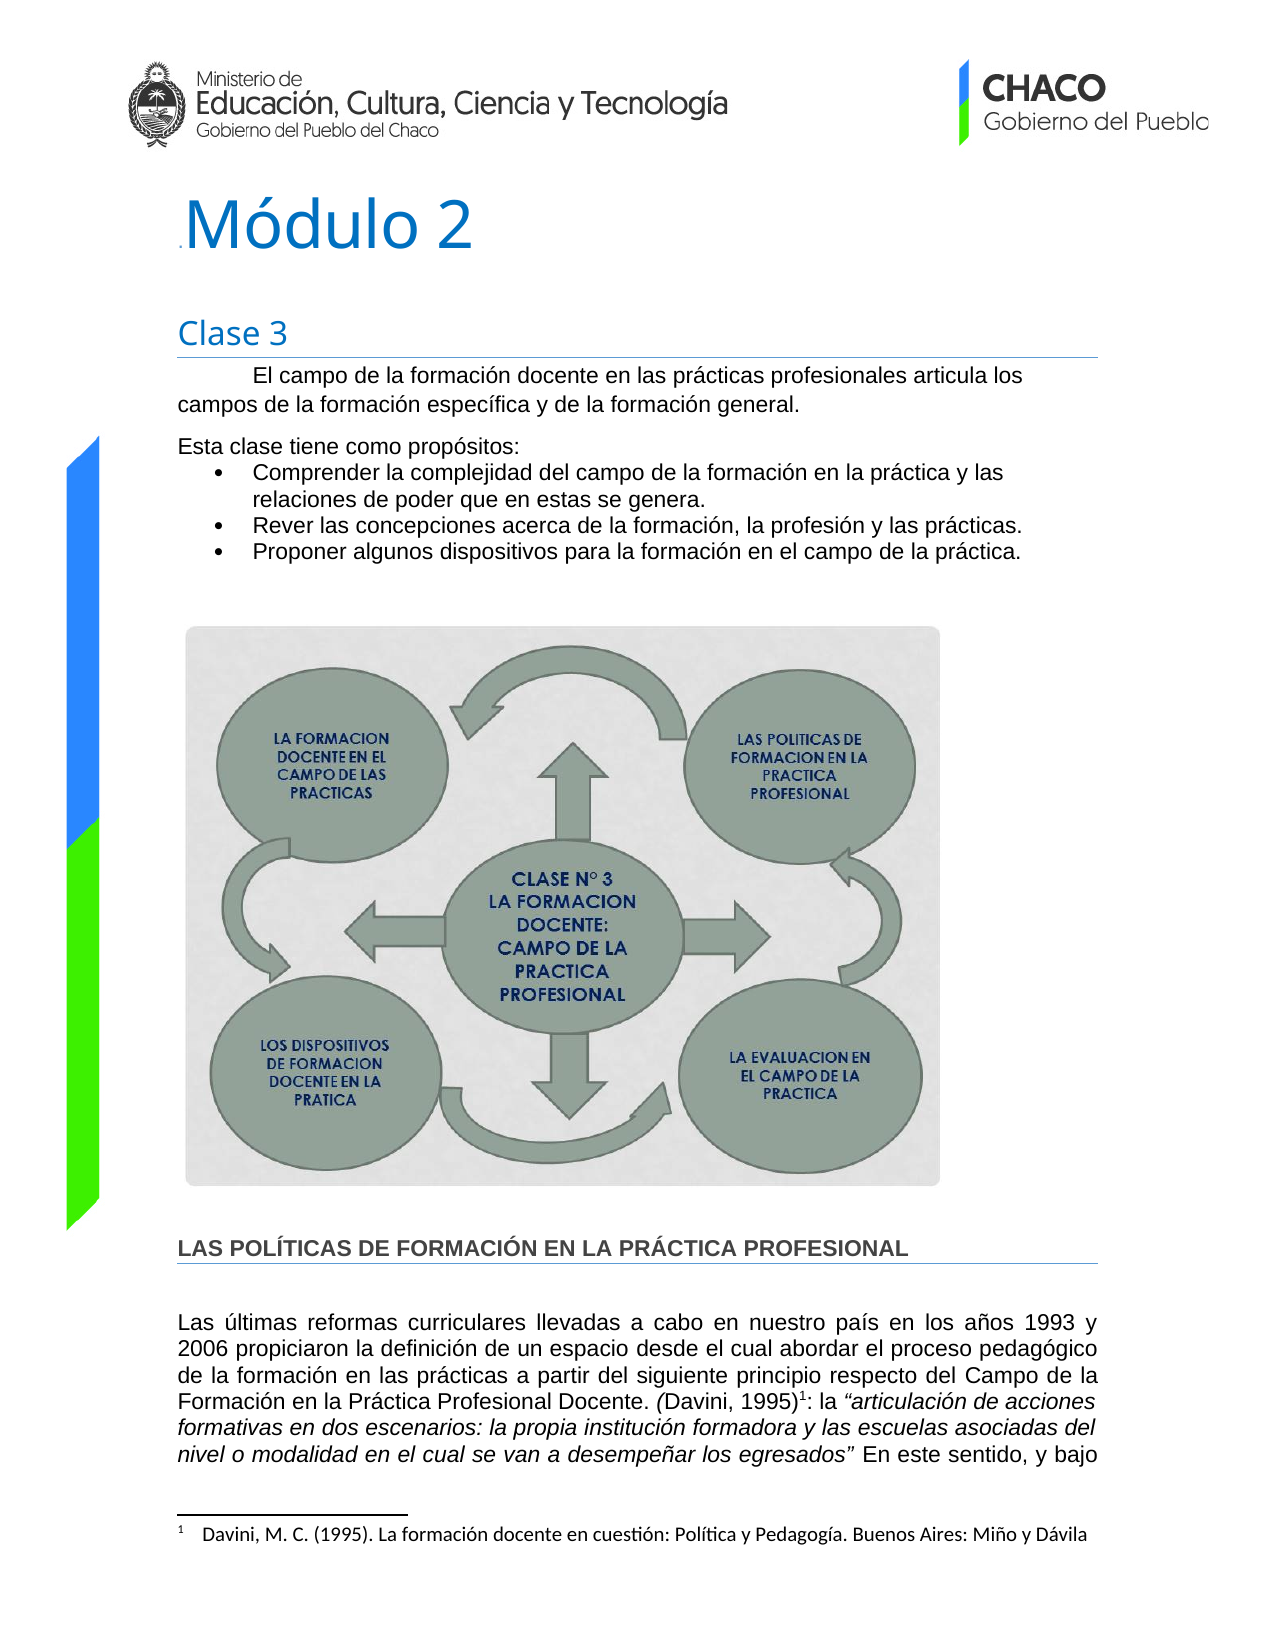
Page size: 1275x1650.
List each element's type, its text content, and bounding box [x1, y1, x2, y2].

picture [66, 59, 1209, 1648]
list Rever las concepciones acerca de la formación, la profesión y las prácticas. [215, 512, 1098, 538]
list Comprender la complejidad del campo de la formación en la práctica y las relaciones de poder que en estas se genera. [215, 459, 1098, 512]
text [177, 1309, 1098, 1467]
title .Módulo 2 [177, 177, 1098, 268]
subtitle Clase 3 [177, 310, 1098, 357]
subtitle LAS POLÍTICAS DE FORMACIÓN EN LA PRÁCTICA PROFESIONAL [177, 1235, 1098, 1263]
text El campo de la formación docente en las prácticas profesionales articula los campos de la formación específica y de la formación general. [177, 362, 1098, 418]
text Esta clase tiene como propósitos: [177, 433, 1098, 459]
list Proponer algunos dispositivos para la formación en el campo de la práctica. [215, 538, 1098, 565]
